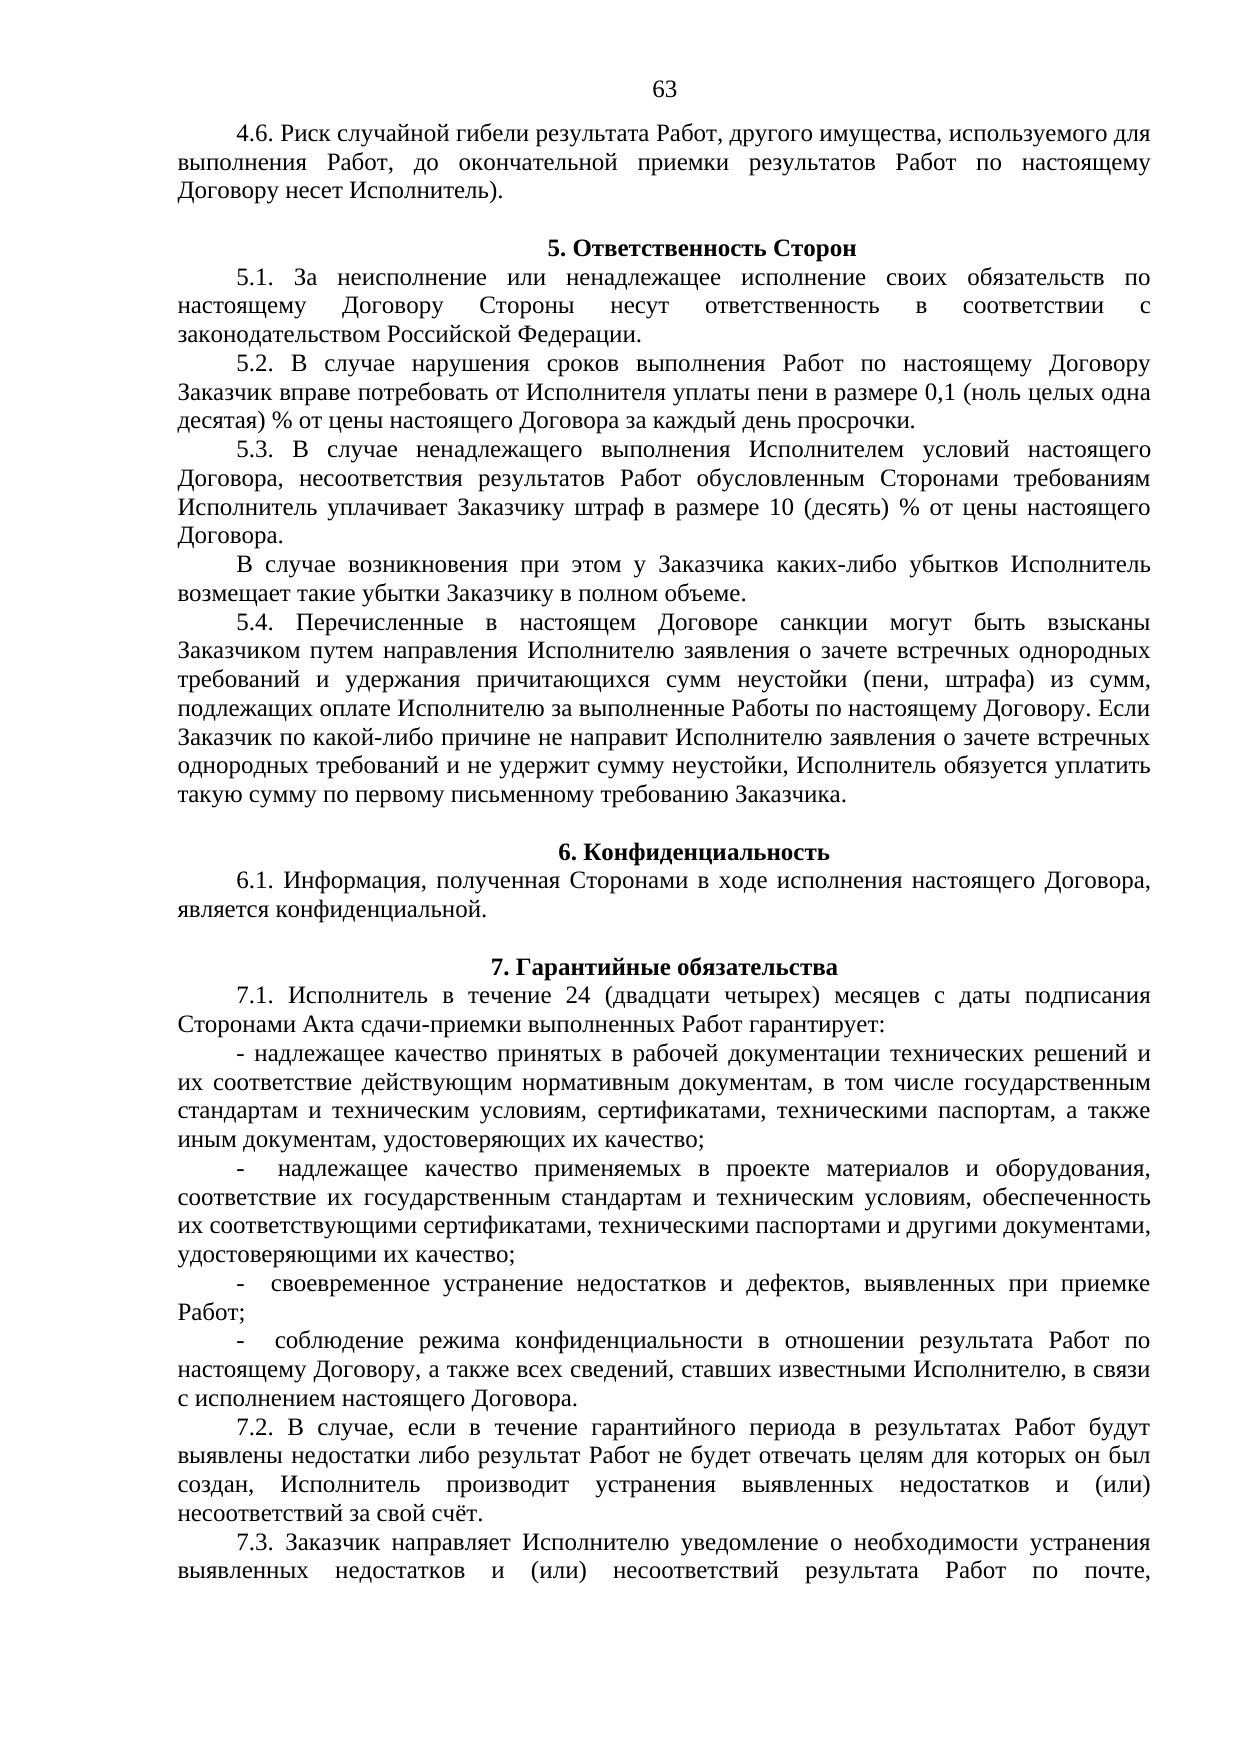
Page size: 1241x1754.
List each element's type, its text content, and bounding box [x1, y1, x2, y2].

text 7.1. Исполнитель в течение 24 (двадцати четырех) месяцев с даты подписания Сторонами Акта сдачи-приемки выполненных Работ гарантирует: [177, 981, 1152, 1038]
text - соблюдение режима конфиденциальности в отношении результата Работ по настоящему Договору, а также всех сведений, ставших известными Исполнителю, в связи с исполнением настоящего Договора. [177, 1326, 1152, 1412]
text - своевременное устранение недостатков и дефектов, выявленных при приемке Работ; [177, 1268, 1152, 1326]
text 5.3. В случае ненадлежащего выполнения Исполнителем условий настоящего Договора, несоответствия результатов Работ обусловленным Сторонами требованиям Исполнитель уплачивает Заказчику штраф в размере 10 (десять) % от цены настоящего Договора. [177, 434, 1152, 549]
text 6.1. Информация, полученная Сторонами в ходе исполнения настоящего Договора, является конфиденциальной. [177, 866, 1152, 923]
text 5.1. За неисполнение или ненадлежащее исполнение своих обязательств по настоящему Договору Стороны несут ответственность в соответствии с законодательством Российской Федерации. [177, 262, 1152, 348]
text 7.2. В случае, если в течение гарантийного периода в результатах Работ будут выявлены недостатки либо результат Работ не будет отвечать целям для которых он был создан, Исполнитель производит устранения выявленных недостатков и (или) несоответствий за свой счёт. [177, 1412, 1152, 1527]
text 5.4. Перечисленные в настоящем Договоре санкции могут быть взысканы Заказчиком путем направления Исполнителю заявления о зачете встречных однородных требований и удержания причитающихся сумм неустойки (пени, штрафа) из сумм, подлежащих оплате Исполнителю за выполненные Работы по настоящему Договору. Если Заказчик по какой-либо причине не направит Исполнителю заявления о зачете встречных однородных требований и не удержит сумму неустойки, Исполнитель обязуется уплатить такую сумму по первому письменному требованию Заказчика. [177, 607, 1152, 808]
text - надлежащее качество принятых в рабочей документации технических решений и их соответствие действующим нормативным документам, в том числе государственным стандартам и техническим условиям, сертификатами, техническими паспортам, а также иным документам, удостоверяющих их качество; [177, 1038, 1152, 1153]
text 7. Гарантийные обязательства [177, 952, 1152, 981]
text 4.6. Риск случайной гибели результата Работ, другого имущества, используемого для выполнения Работ, до окончательной приемки результатов Работ по настоящему Договору несет Исполнитель). [177, 118, 1152, 204]
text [177, 1527, 1152, 1584]
text 5. Ответственность Сторон [177, 233, 1152, 262]
text В случае возникновения при этом у Заказчика каких-либо убытков Исполнитель возмещает такие убытки Заказчику в полном объеме. [177, 549, 1152, 607]
text - надлежащее качество применяемых в проекте материалов и оборудования, соответствие их государственным стандартам и техническим условиям, обеспеченность их соответствующими сертификатами, техническими паспортами и другими документами, удостоверяющими их качество; [177, 1153, 1152, 1268]
text 5.2. В случае нарушения сроков выполнения Работ по настоящему Договору Заказчик вправе потребовать от Исполнителя уплаты пени в размере 0,1 (ноль целых одна десятая) % от цены настоящего Договора за каждый день просрочки. [177, 348, 1152, 434]
text 6. Конфиденциальность [177, 837, 1152, 866]
